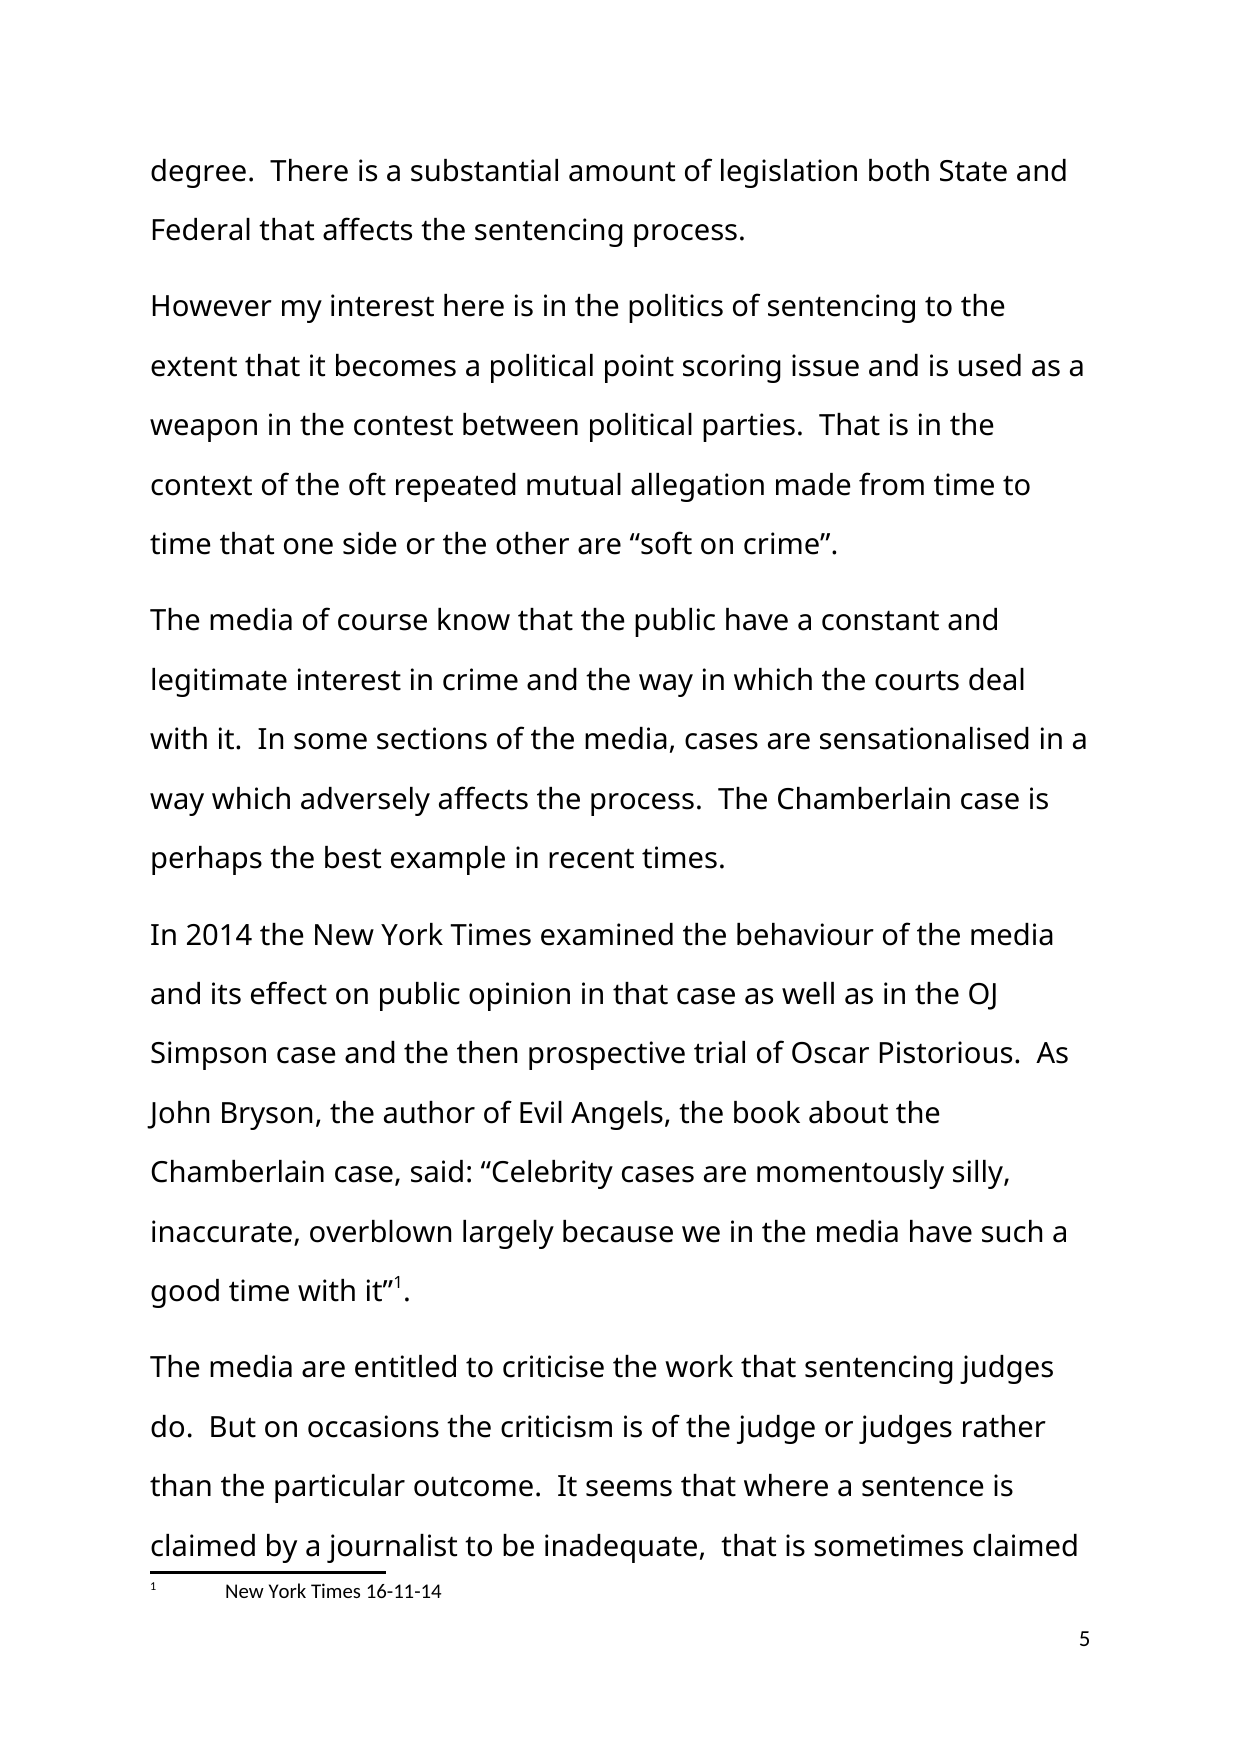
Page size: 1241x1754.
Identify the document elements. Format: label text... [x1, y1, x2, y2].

text The media of course know that the public have a constant and legitimate interest in crime and the way in which the courts deal with it. In some sections of the media, cases are sensationalised in a way which adversely affects the process. The Chamberlain case is perhaps the best example in recent times. [150, 600, 1090, 877]
text In 2014 the New York Times examined the behaviour of the media and its effect on public opinion in that case as well as in the OJ Simpson case and the then prospective trial of Oscar Pistorious. As John Bryson, the author of Evil Angels, the book about the Chamberlain case, said: “Celebrity cases are momentously silly, inaccurate, overblown largely because we in the media have such a good time with it”. [150, 914, 1090, 1310]
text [150, 150, 1090, 249]
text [150, 1347, 1090, 1565]
text However my interest here is in the politics of sentencing to the extent that it becomes a political point scoring issue and is used as a weapon in the contest between political parties. That is in the context of the oft repeated mutual allegation made from time to time that one side or the other are “soft on crime”. [150, 286, 1090, 563]
